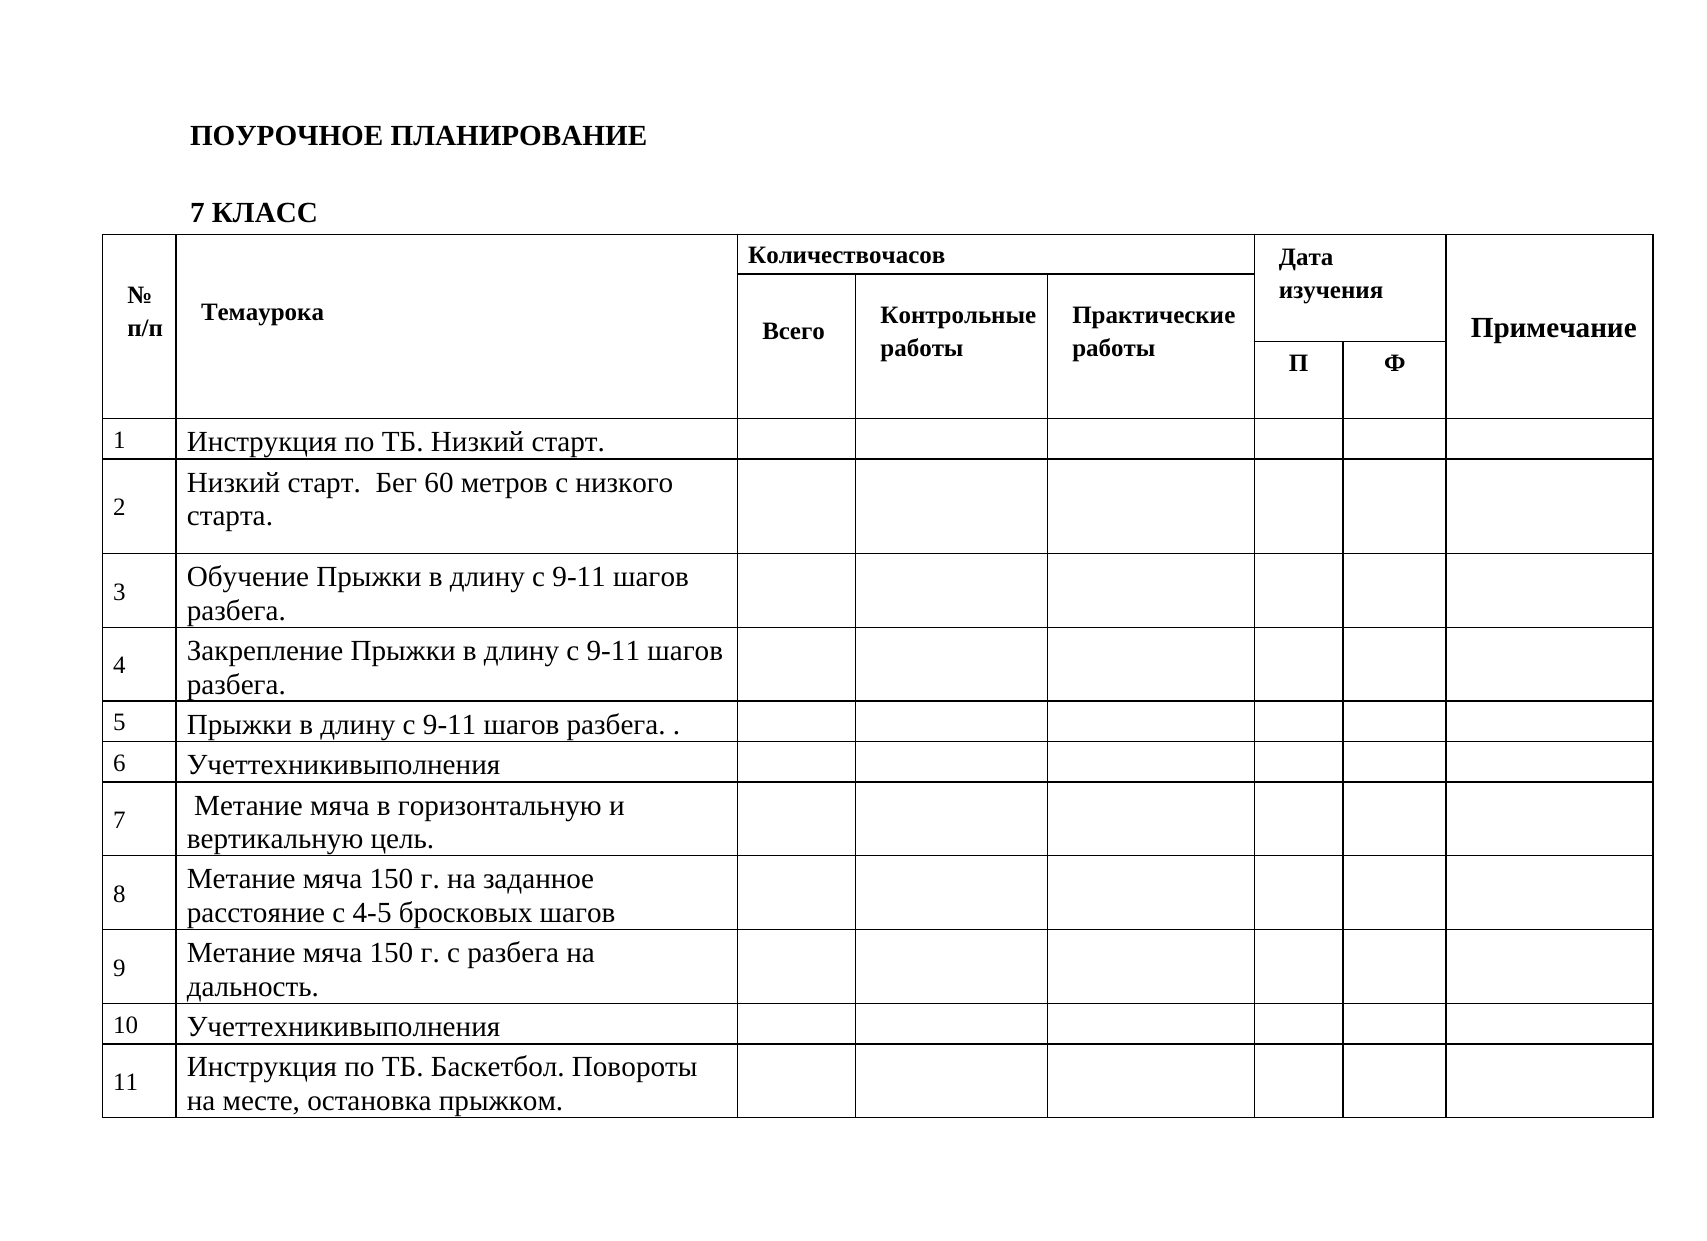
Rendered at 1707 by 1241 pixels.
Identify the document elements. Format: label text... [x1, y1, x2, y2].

table_cell П [1255, 342, 1342, 418]
table_header Примечание [1447, 235, 1652, 418]
table_cell [856, 742, 1047, 781]
table_cell [1447, 702, 1652, 741]
table_cell [738, 1045, 855, 1117]
table_cell [738, 856, 855, 929]
table_cell 5 [103, 702, 175, 741]
table_cell 11 [103, 1045, 175, 1117]
table_cell [856, 460, 1047, 553]
table_cell [1447, 742, 1652, 781]
table_cell Практические работы [1048, 275, 1254, 418]
table_cell [738, 930, 855, 1002]
table_cell Метание мяча 150 г. с разбега на дальность. [177, 930, 737, 1002]
table_cell [1048, 1004, 1254, 1043]
table_cell [1344, 742, 1445, 781]
table_cell [1048, 783, 1254, 855]
table_cell [1255, 1004, 1342, 1043]
table_cell [1344, 1004, 1445, 1043]
table_cell [1344, 460, 1445, 553]
table_cell [1344, 783, 1445, 855]
table_cell Прыжки в длину с 9-11 шагов разбега. . [177, 702, 737, 741]
table_cell 9 [103, 930, 175, 1002]
table_cell [1048, 554, 1254, 626]
table_cell [1447, 419, 1652, 458]
table_cell [1255, 930, 1342, 1002]
table_cell [1255, 702, 1342, 741]
text 7 КЛАСС [190, 195, 1618, 229]
table_cell [1344, 702, 1445, 741]
table_cell [856, 628, 1047, 700]
table_cell Учеттехникивыполнения [177, 742, 737, 781]
table_header Темаурока [177, 235, 737, 418]
text ПОУРОЧНОЕ ПЛАНИРОВАНИЕ [190, 118, 1618, 152]
table_cell [1255, 856, 1342, 929]
table_cell [1255, 554, 1342, 626]
table_cell [1447, 930, 1652, 1002]
table_cell [1447, 628, 1652, 700]
table_cell 1 [103, 419, 175, 458]
table_cell [856, 1045, 1047, 1117]
table_cell [1447, 1004, 1652, 1043]
table_cell Всего [738, 275, 855, 418]
table_cell [1344, 628, 1445, 700]
table_cell 7 [103, 783, 175, 855]
table_cell [738, 702, 855, 741]
table_cell Низкий старт. Бег с низкого старта. [177, 460, 737, 553]
table_cell [856, 702, 1047, 741]
table_cell [738, 628, 855, 700]
table_cell Инструкция по ТБ. Баскетбол. Повороты на месте, остановка прыжком. [177, 1045, 737, 1117]
table_cell [1344, 930, 1445, 1002]
table_cell [856, 783, 1047, 855]
table_cell 10 [103, 1004, 175, 1043]
table_cell [1447, 460, 1652, 553]
table_cell [738, 1004, 855, 1043]
table_cell 2 [103, 460, 175, 553]
table_cell [856, 930, 1047, 1002]
table_header Количествочасов [738, 235, 1254, 273]
table_cell [1255, 628, 1342, 700]
table_cell Инструкция по ТБ. Низкий старт. [177, 419, 737, 458]
table_cell [1048, 1045, 1254, 1117]
table_cell [1447, 554, 1652, 626]
table_cell [1344, 856, 1445, 929]
table_cell [856, 856, 1047, 929]
table_cell [1447, 1045, 1652, 1117]
table_cell [738, 783, 855, 855]
table_cell [856, 1004, 1047, 1043]
table_cell [738, 460, 855, 553]
table_cell [1255, 783, 1342, 855]
table_cell [1447, 783, 1652, 855]
table_header Дата изучения [1255, 235, 1445, 341]
table_header № п/п [103, 235, 175, 418]
table_cell 4 [103, 628, 175, 700]
table_cell Контрольные работы [856, 275, 1047, 418]
table_cell [1255, 742, 1342, 781]
table_cell 3 [103, 554, 175, 626]
table_cell [1048, 702, 1254, 741]
table_cell [738, 742, 855, 781]
table_cell [1255, 419, 1342, 458]
table_cell Обучение Прыжки в длину с 9-11 шагов разбега. [177, 554, 737, 626]
table_cell [1344, 419, 1445, 458]
table_cell [738, 554, 855, 626]
table_cell [1048, 856, 1254, 929]
table_cell [1344, 554, 1445, 626]
table_cell [1255, 460, 1342, 553]
table_cell [1048, 628, 1254, 700]
table_cell [856, 554, 1047, 626]
table_cell [1255, 1045, 1342, 1117]
table_cell [738, 419, 855, 458]
table_cell [1048, 742, 1254, 781]
table_cell [1344, 1045, 1445, 1117]
table_cell [1048, 419, 1254, 458]
table_cell 8 [103, 856, 175, 929]
table_cell Закрепление Прыжки в длину с 9-11 шагов разбега. [177, 628, 737, 700]
table_cell Метание мяча в горизонтальную и вертикальную цель. [177, 783, 737, 855]
table_cell [1048, 930, 1254, 1002]
table_cell Учеттехникивыполнения [177, 1004, 737, 1043]
table_cell [1048, 460, 1254, 553]
table_cell Ф [1344, 342, 1445, 418]
table_cell [856, 419, 1047, 458]
table_cell Метание мяча 150 г. на заданное расстояние с 4-5 бросковых шагов [177, 856, 737, 929]
table_cell 6 [103, 742, 175, 781]
table_cell [1447, 856, 1652, 929]
